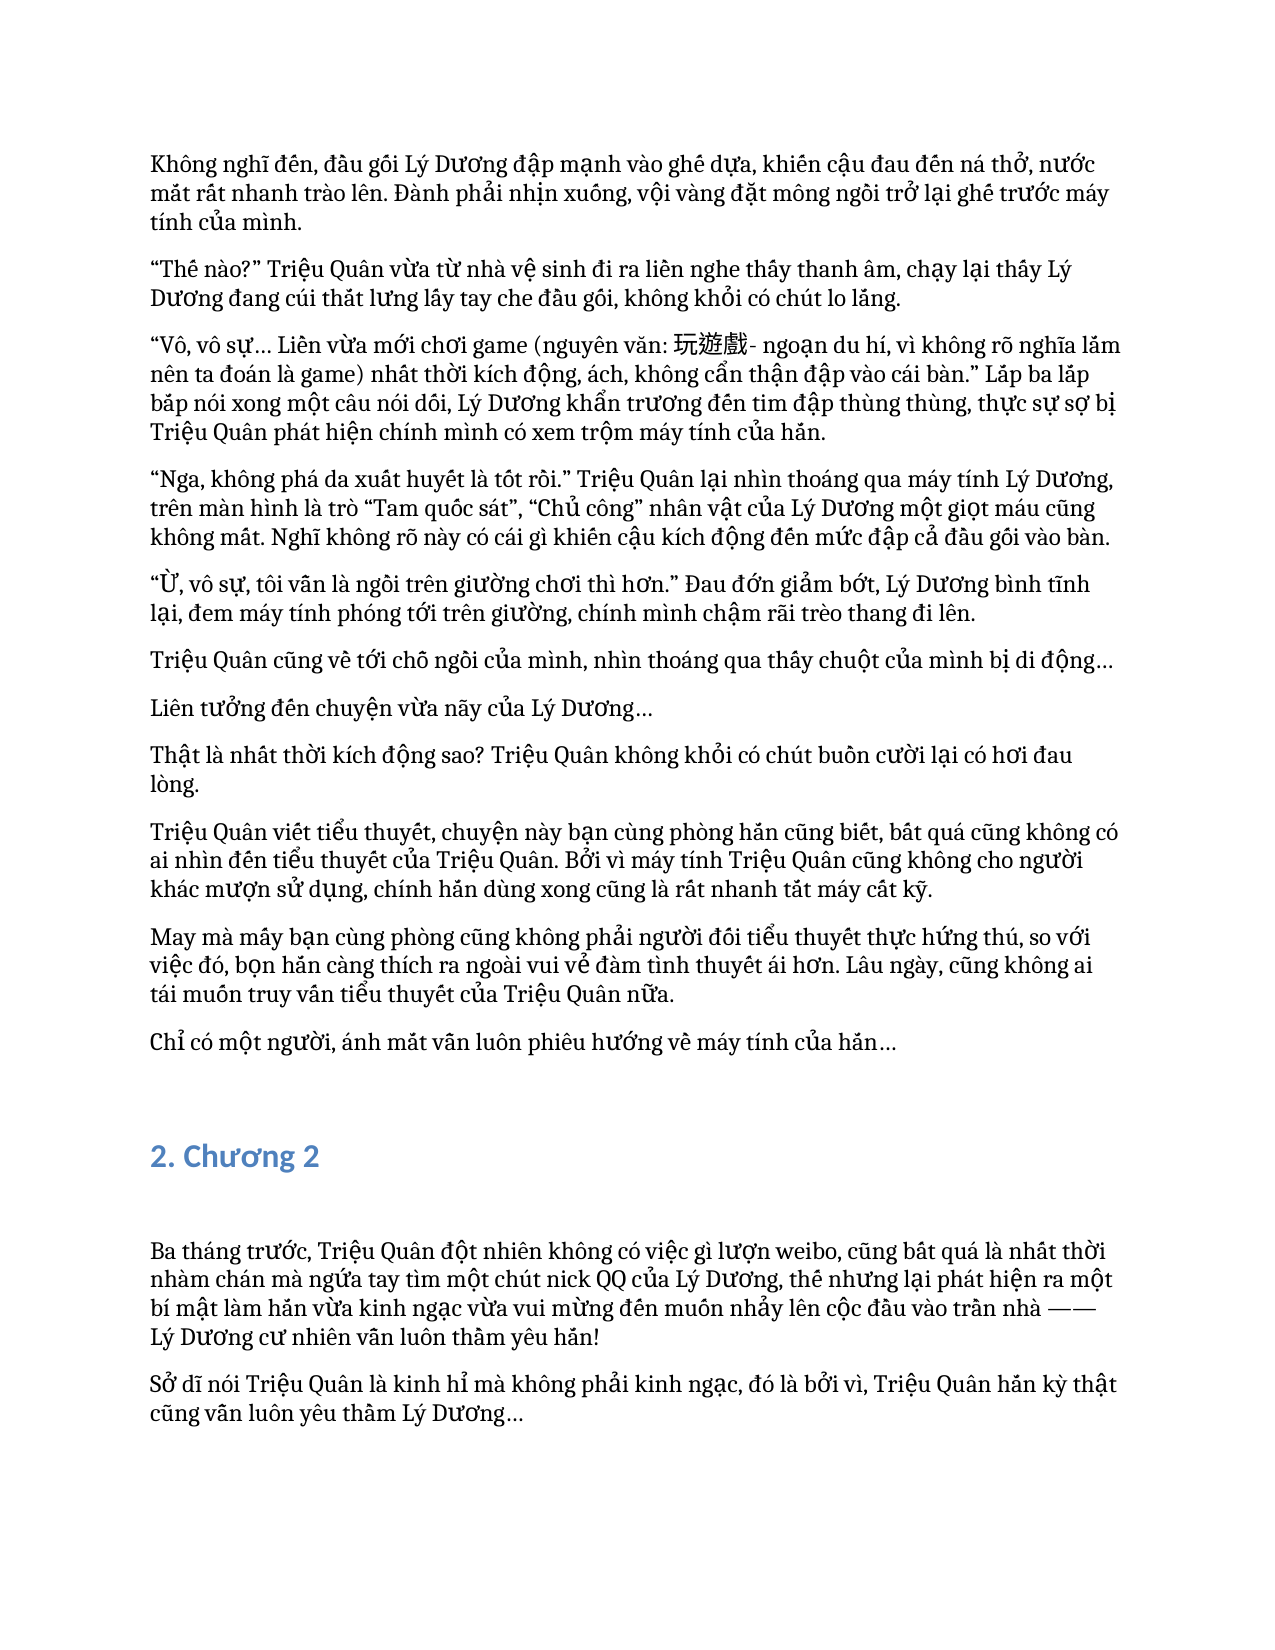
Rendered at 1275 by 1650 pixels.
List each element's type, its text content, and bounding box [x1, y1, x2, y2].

text Chỉ có một người, ánh mắt vẫn luôn phiêu hướng về máy tính của hắn… [150, 1027, 1125, 1114]
subtitle 2. Chương 2 [150, 1134, 1125, 1175]
text “Thế nào?” Triệu Quân vừa từ nhà vệ sinh đi ra liền nghe thấy thanh âm, chạy lại thấy Lý Dương đang cúi thắt lưng lấy tay che đầu gối, không khỏi có chút lo lắng. [150, 255, 1125, 312]
text Ba tháng trước, Triệu Quân đột nhiên không có việc gì lượn weibo, cũng bất quá là nhất thời nhàm chán mà ngứa tay tìm một chút nick QQ của Lý Dương, thế nhưng lại phát hiện ra một bí mật làm hắn vừa kinh ngạc vừa vui mừng đến muốn nhảy lên cộc đầu vào trần nhà —— Lý Dương cư nhiên vẫn luôn thầm yêu hắn! [150, 1179, 1125, 1352]
text Thật là nhất thời kích động sao? Triệu Quân không khỏi có chút buồn cười lại có hơi đau lòng. [150, 741, 1125, 799]
text May mà mấy bạn cùng phòng cũng không phải người đối tiểu thuyết thực hứng thú, so với việc đó, bọn hắn càng thích ra ngoài vui vẻ đàm tình thuyết ái hơn. Lâu ngày, cũng không ai tái muốn truy vấn tiểu thuyết của Triệu Quân nữa. [150, 922, 1125, 1009]
text “Ừ, vô sự, tôi vẫn là ngồi trên giường chơi thì hơn.” Đau đớn giảm bớt, Lý Dương bình tĩnh lại, đem máy tính phóng tới trên giường, chính mình chậm rãi trèo thang đi lên. [150, 570, 1125, 627]
text Liên tưởng đến chuyện vừa nãy của Lý Dương… [150, 694, 1125, 722]
text Sở dĩ nói Triệu Quân là kinh hỉ mà không phải kinh ngạc, đó là bởi vì, Triệu Quân hắn kỳ thật cũng vẫn luôn yêu thầm Lý Dương… [150, 1370, 1125, 1428]
text “Nga, không phá da xuất huyết là tốt rồi.” Triệu Quân lại nhìn thoáng qua máy tính Lý Dương, trên màn hình là trò “Tam quốc sát”, “Chủ công” nhân vật của Lý Dương một giọt máu cũng không mất. Nghĩ không rõ này có cái gì khiến cậu kích động đến mức đập cả đầu gối vào bàn. [150, 465, 1125, 551]
text “Vô, vô sự… Liền vừa mới chơi game (nguyên văn: 玩遊戲- ngoạn du hí, vì không rõ nghĩa lắm nên ta đoán là game) nhất thời kích động, ách, không cẩn thận đập vào cái bàn.” Lắp ba lắp bắp nói xong một câu nói dối, Lý Dương khẩn trương đến tim đập thùng thùng, thực sự sợ bị Triệu Quân phát hiện chính mình có xem trộm máy tính của hắn. [150, 331, 1125, 446]
text Không nghĩ đến, đầu gối Lý Dương đập mạnh vào ghế dựa, khiến cậu đau đến ná thở, nước mắt rất nhanh trào lên. Đành phải nhịn xuống, vội vàng đặt mông ngồi trở lại ghế trước máy tính của mình. [150, 150, 1125, 236]
text Triệu Quân viết tiểu thuyết, chuyện này bạn cùng phòng hắn cũng biết, bất quá cũng không có ai nhìn đến tiểu thuyết của Triệu Quân. Bởi vì máy tính Triệu Quân cũng không cho người khác mượn sử dụng, chính hắn dùng xong cũng là rất nhanh tắt máy cất kỹ. [150, 817, 1125, 904]
text Triệu Quân cũng về tới chỗ ngồi của mình, nhìn thoáng qua thấy chuột của mình bị di động… [150, 646, 1125, 675]
